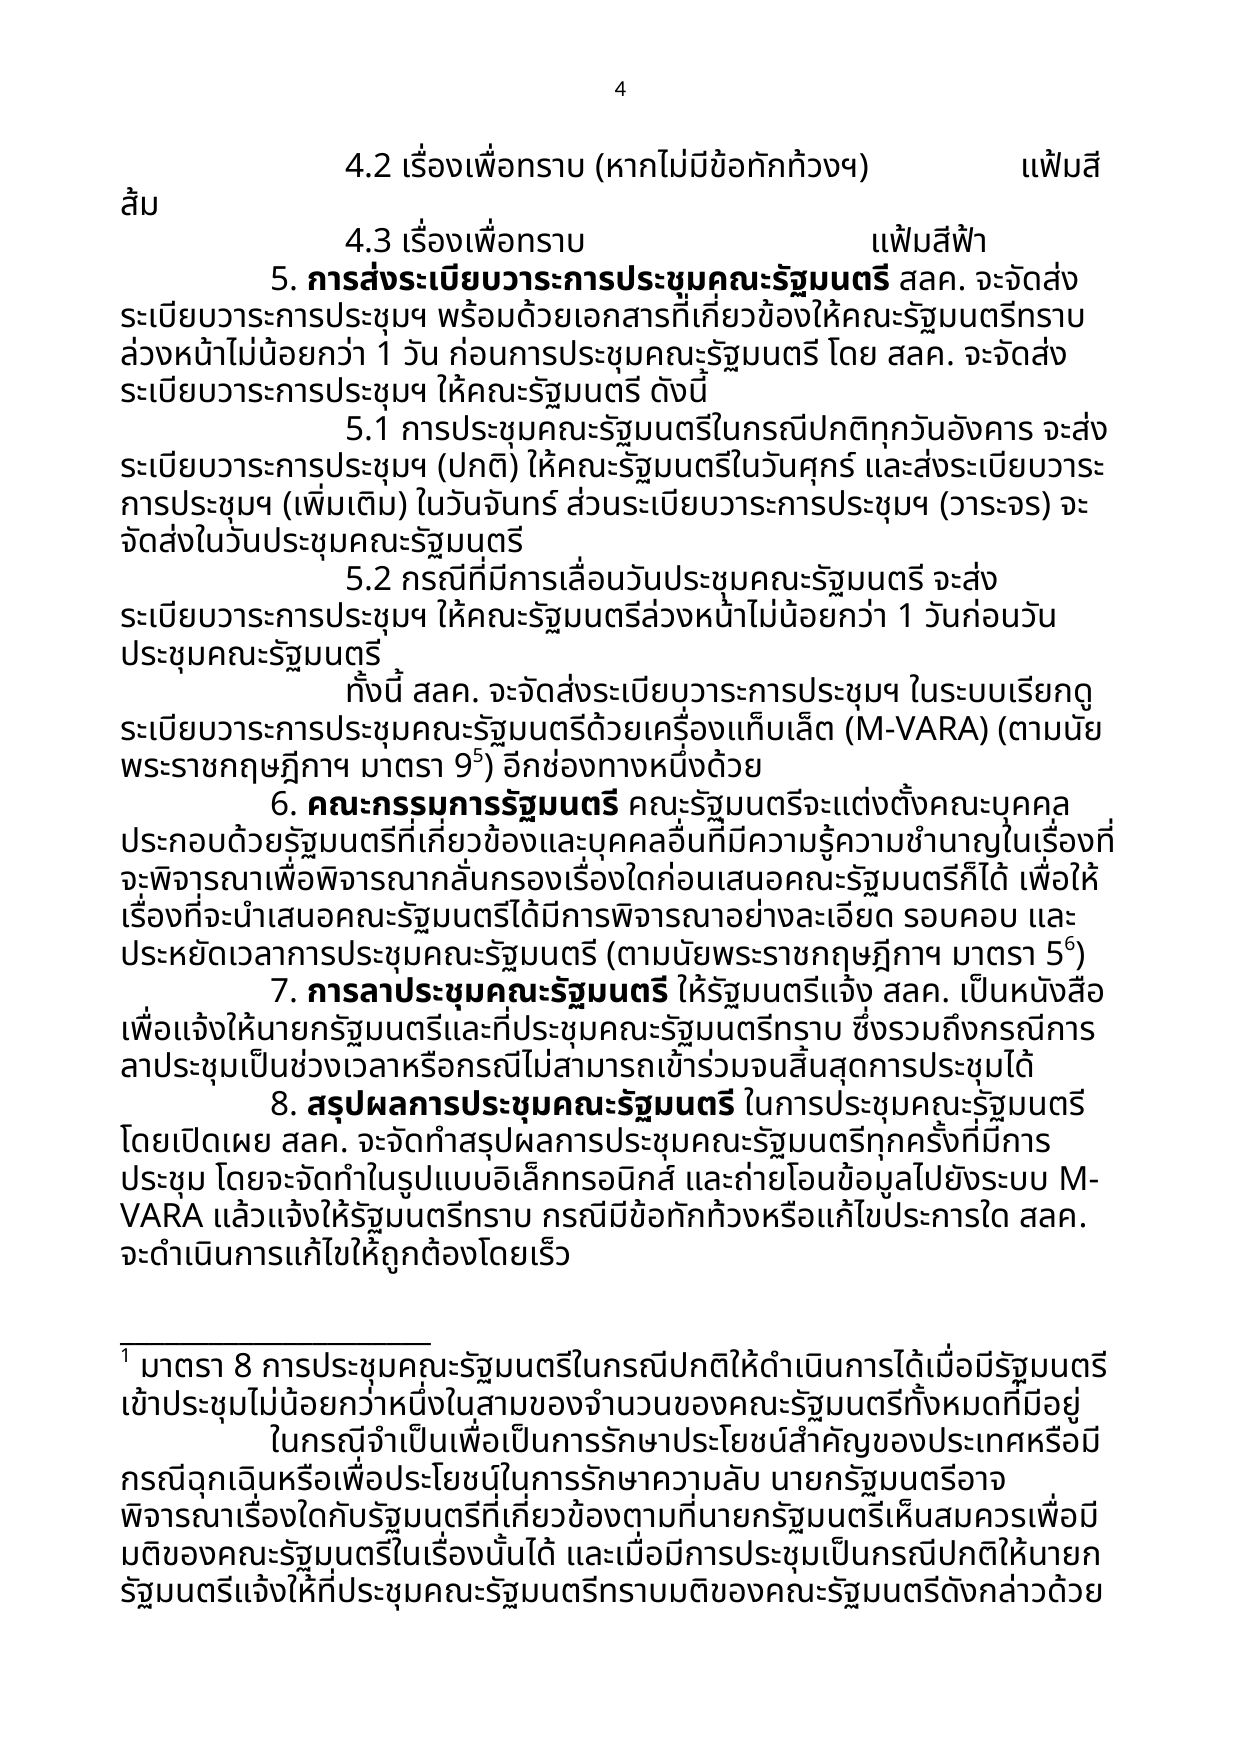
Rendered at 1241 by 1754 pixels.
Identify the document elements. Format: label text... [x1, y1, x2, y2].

text 7. การลาประชุมคณะรัฐมนตรี ให้รัฐมนตรีแจ้ง สลค. เป็นหนังสือเพื่อแจ้งให้นายกรัฐมนตรีและที่ประชุมคณะรัฐมนตรีทราบ ซึ่งรวมถึงกรณีการลาประชุมเป็นช่วงเวลาหรือกรณีไม่สามารถเข้าร่วมจนสิ้นสุดการประชุมได้ [120, 973, 1120, 1085]
text 6. คณะกรรมการรัฐมนตรี คณะรัฐมนตรีจะแต่งตั้งคณะบุคคลประกอบด้วยรัฐมนตรีที่เกี่ยวข้องและบุคคลอื่นที่มีความรู้ความชำนาญในเรื่องที่จะพิจารณาเพื่อพิจารณากลั่นกรองเรื่องใดก่อนเสนอคณะรัฐมนตรีก็ได้ เพื่อให้เรื่องที่จะนำเสนอคณะรัฐมนตรีได้มีการพิจารณาอย่างละเอียด รอบคอบ และประหยัดเวลาการประชุมคณะรัฐมนตรี (ตามนัยพระราชกฤษฎีกาฯ มาตรา 56) [120, 785, 1120, 973]
text 1 มาตรา 8 การประชุมคณะรัฐมนตรีในกรณีปกติให้ดำเนินการได้เมื่อมีรัฐมนตรีเข้าประชุมไม่น้อยกว่าหนึ่งในสามของจำนวนของคณะรัฐมนตรีทั้งหมดที่มีอยู่ [120, 1348, 1120, 1423]
text 8. สรุปผลการประชุมคณะรัฐมนตรี ในการประชุมคณะรัฐมนตรีโดยเปิดเผย สลค. จะจัดทำสรุปผลการประชุมคณะรัฐมนตรีทุกครั้งที่มีการประชุม โดยจะจัดทำในรูปแบบอิเล็กทรอนิกส์ และถ่ายโอนข้อมูลไปยังระบบ M-VARA แล้วแจ้งให้รัฐมนตรีทราบ กรณีมีข้อทักท้วงหรือแก้ไขประการใด สลค. จะดำเนินการแก้ไขให้ถูกต้องโดยเร็ว [120, 1085, 1120, 1273]
text 5. การส่งระเบียบวาระการประชุมคณะรัฐมนตรี สลค. จะจัดส่งระเบียบวาระการประชุมฯ พร้อมด้วยเอกสารที่เกี่ยวข้องให้คณะรัฐมนตรีทราบล่วงหน้าไม่น้อยกว่า 1 วัน ก่อนการประชุมคณะรัฐมนตรี โดย สลค. จะจัดส่งระเบียบวาระการประชุมฯ ให้คณะรัฐมนตรี ดังนี้ [120, 260, 1120, 410]
text 5.1 การประชุมคณะรัฐมนตรีในกรณีปกติทุกวันอังคาร จะส่งระเบียบวาระการประชุมฯ (ปกติ) ให้คณะรัฐมนตรีในวันศุกร์ และส่งระเบียบวาระการประชุมฯ (เพิ่มเติม) ในวันจันทร์ ส่วนระเบียบวาระการประชุมฯ (วาระจร) จะจัดส่งในวันประชุมคณะรัฐมนตรี [120, 410, 1120, 560]
text _____________________ [120, 1310, 1120, 1348]
text 5.2 กรณีที่มีการเลื่อนวันประชุมคณะรัฐมนตรี จะส่งระเบียบวาระการประชุมฯ ให้คณะรัฐมนตรีล่วงหน้าไม่น้อยกว่า 1 วันก่อนวันประชุมคณะรัฐมนตรี [120, 560, 1120, 673]
text ในกรณีจำเป็นเพื่อเป็นการรักษาประโยชน์สำคัญของประเทศหรือมีกรณีฉุกเฉินหรือเพื่อประโยชน์ในการรักษาความลับ นายกรัฐมนตรีอาจพิจารณาเรื่องใดกับรัฐมนตรีที่เกี่ยวข้องตามที่นายกรัฐมนตรีเห็นสมควรเพื่อมีมติของคณะรัฐมนตรีในเรื่องนั้นได้ และเมื่อมีการประชุมเป็นกรณีปกติให้นายกรัฐมนตรีแจ้งให้ที่ประชุมคณะรัฐมนตรีทราบมติของคณะรัฐมนตรีดังกล่าวด้วย [120, 1423, 1120, 1610]
text 4.2 เรื่องเพื่อทราบ (หากไม่มีข้อทักท้วงฯ) แฟ้มสีส้ม [120, 148, 1120, 223]
text 4.3 เรื่องเพื่อทราบ แฟ้มสีฟ้า [120, 223, 1120, 260]
text ทั้งนี้ สลค. จะจัดส่งระเบียบวาระการประชุมฯ ในระบบเรียกดูระเบียบวาระการประชุมคณะรัฐมนตรีด้วยเครื่องแท็บเล็ต (M-VARA) (ตามนัยพระราชกฤษฎีกาฯ มาตรา 95) อีกช่องทางหนึ่งด้วย [120, 673, 1120, 785]
